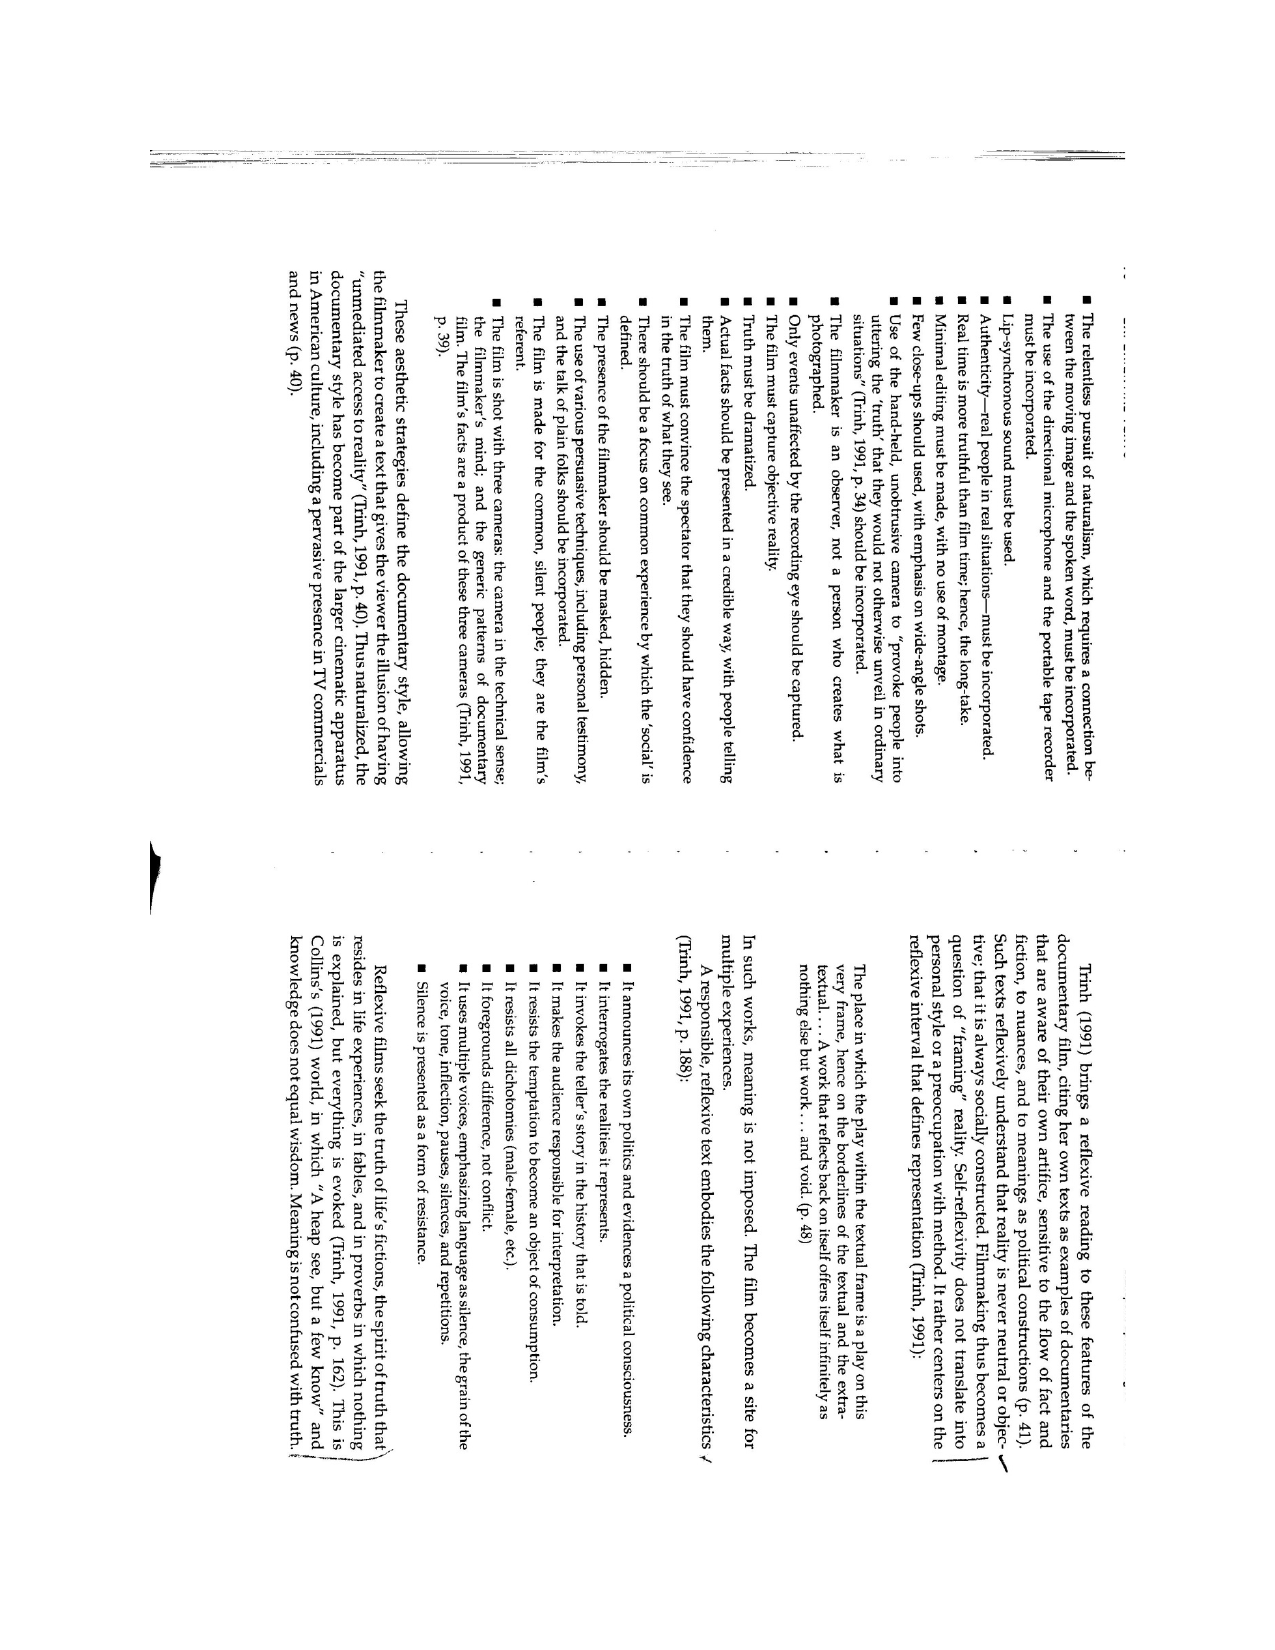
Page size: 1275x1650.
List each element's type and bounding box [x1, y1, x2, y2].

picture [150, 150, 1125, 1501]
